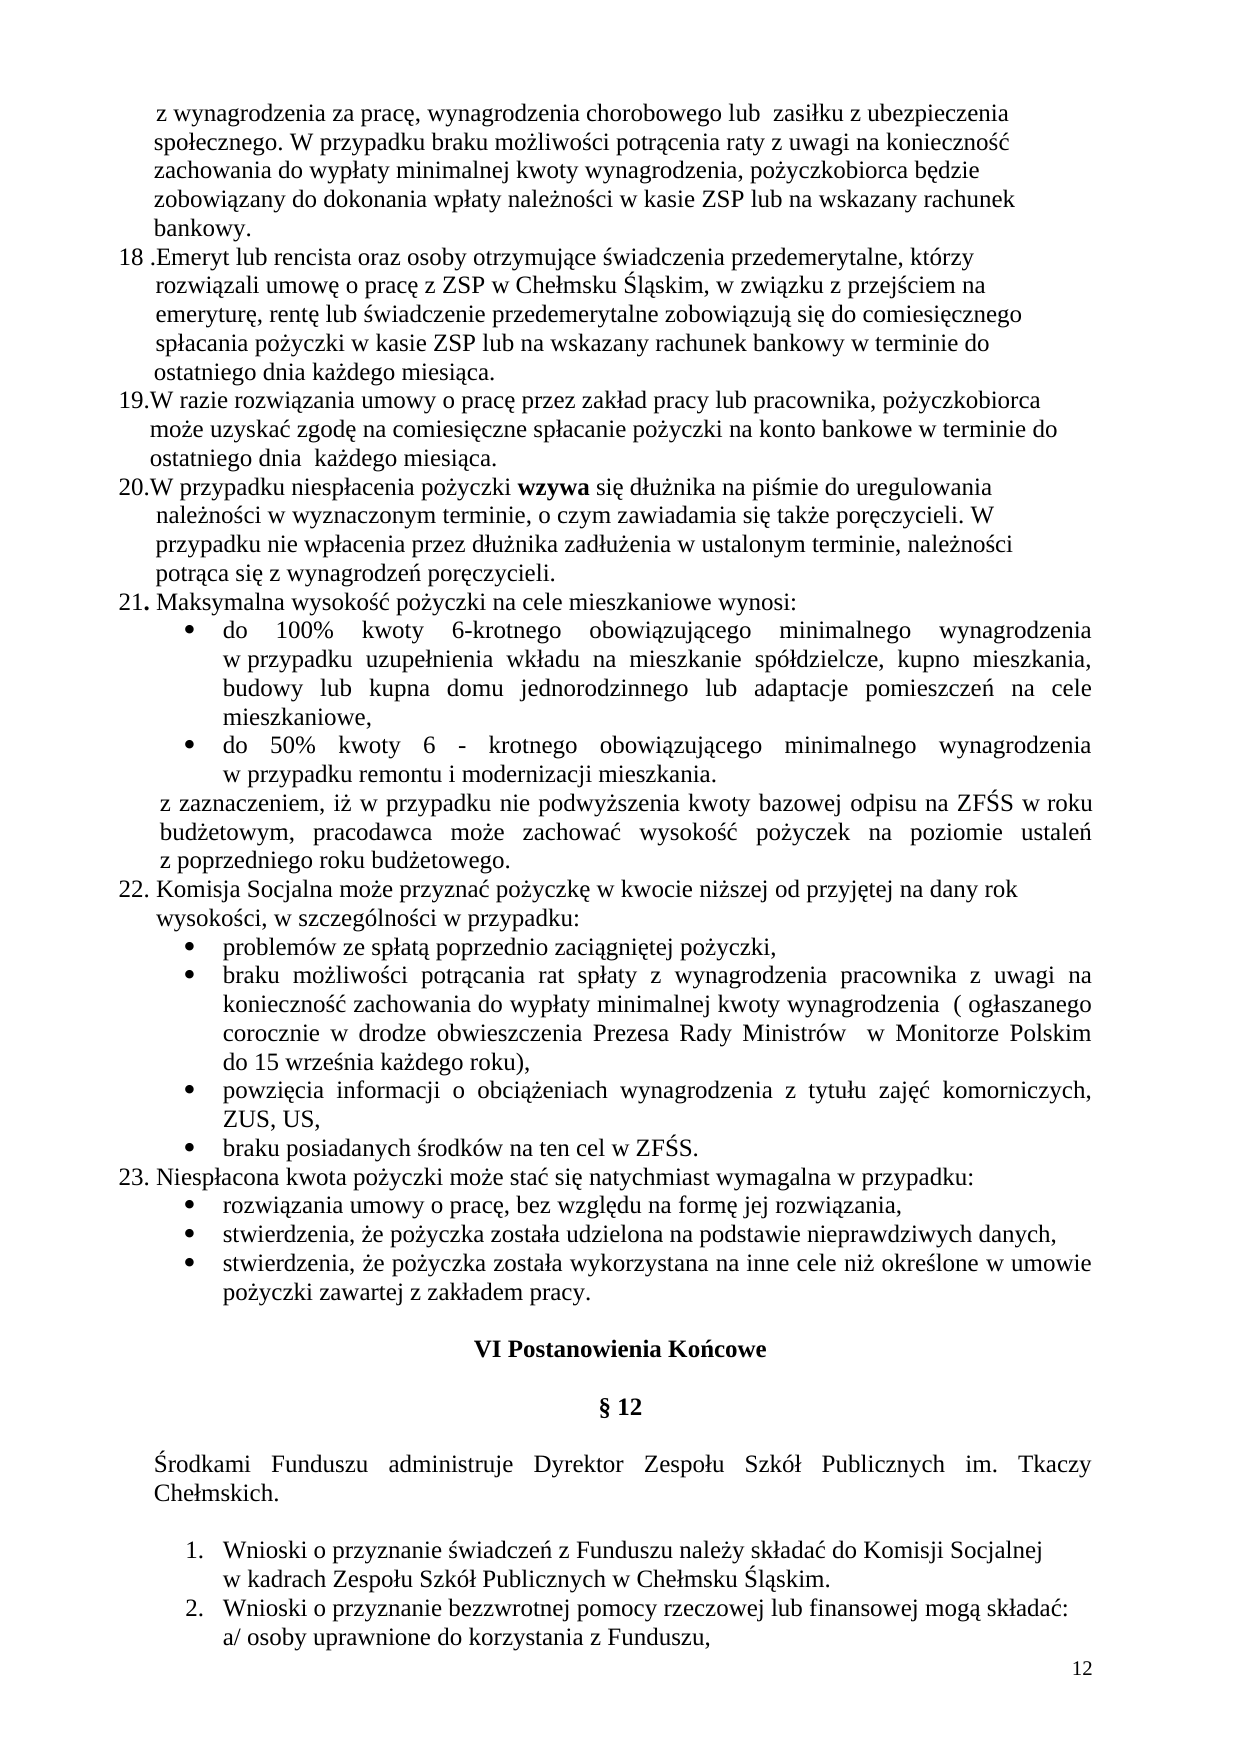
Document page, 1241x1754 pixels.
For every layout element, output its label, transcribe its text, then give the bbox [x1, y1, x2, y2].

text 19.W razie rozwiązania umowy o pracę przez zakład pracy lub pracownika, pożyczkobiorca [118, 385, 1092, 414]
list a/ osoby uprawnione do korzystania z Funduszu, [223, 1622, 1092, 1650]
text przypadku nie wpłacenia przez dłużnika zadłużenia w ustalonym terminie, należności [124, 529, 1092, 558]
list problemów ze spłatą poprzednio zaciągniętej pożyczki, [185, 932, 1092, 960]
text ostatniego dnia każdego miesiąca. [118, 443, 1092, 472]
text z wynagrodzenia za pracę, wynagrodzenia chorobowego lub zasiłku z ubezpieczenia [118, 98, 1092, 127]
list stwierdzenia, że pożyczka została wykorzystana na inne cele niż określone w umowie pożyczki zawartej z zakładem pracy. [185, 1248, 1092, 1305]
text zachowania do wypłaty minimalnej kwoty wynagrodzenia, pożyczkobiorca będzie [154, 155, 1092, 184]
text 20.W przypadku niespłacenia pożyczki wzywa się dłużnika na piśmie do uregulowania [118, 472, 1092, 500]
text zobowiązany do dokonania wpłaty należności w kasie ZSP lub na wskazany rachunek [154, 184, 1092, 213]
text bankowy. [154, 213, 1092, 242]
text należności w wyznaczonym terminie, o czym zawiadamia się także poręczycieli. W [118, 500, 1092, 529]
list rozwiązania umowy o pracę, bez względu na formę jej rozwiązania, [185, 1190, 1092, 1219]
text 18 .Emeryt lub rencista oraz osoby otrzymujące świadczenia przedemerytalne, którzy [118, 242, 1092, 270]
text 23. Niespłacona kwota pożyczki może stać się natychmiast wymagalna w przypadku: [118, 1162, 1092, 1190]
list do 50% kwoty 6 - krotnego obowiązującego minimalnego wynagrodzenia w przypadku remontu i modernizacji mieszkania. [185, 730, 1092, 788]
text wysokości, w szczególności w przypadku: [118, 903, 1092, 932]
text VI Postanowienia Końcowe [148, 1334, 1092, 1363]
text emeryturę, rentę lub świadczenie przedemerytalne zobowiązują się do comiesięcznego [124, 299, 1092, 328]
list braku możliwości potrącania rat spłaty z wynagrodzenia pracownika z uwagi na konieczność zachowania do wypłaty minimalnej kwoty wynagrodzenia ( ogłaszanego corocznie w drodze obwieszczenia Prezesa Rady Ministrów w Monitorze Polskim do 15 września każdego roku), [185, 960, 1092, 1075]
text społecznego. W przypadku braku możliwości potrącenia raty z uwagi na konieczność [154, 127, 1092, 155]
text może uzyskać zgodę na comiesięczne spłacanie pożyczki na konto bankowe w terminie do [118, 414, 1092, 443]
text 12 [148, 1392, 1092, 1420]
text spłacania pożyczki w kasie ZSP lub na wskazany rachunek bankowy w terminie do [124, 328, 1092, 357]
list stwierdzenia, że pożyczka została udzielona na podstawie nieprawdziwych danych, [185, 1219, 1092, 1248]
text rozwiązali umowę o pracę z ZSP w Chełmsku Śląskim, w związku z przejściem na [124, 270, 1092, 299]
text Środkami Funduszu administruje Dyrektor Zespołu Szkół Publicznych im. Tkaczy Chełmskich. [154, 1449, 1092, 1507]
text z zaznaczeniem, iż w przypadku nie podwyższenia kwoty bazowej odpisu na ZFŚS w roku budżetowym, pracodawca może zachować wysokość pożyczek na poziomie ustaleń z poprzedniego roku budżetowego. [159, 788, 1092, 874]
list Wnioski o przyznanie bezzwrotnej pomocy rzeczowej lub finansowej mogą składać: [185, 1593, 1092, 1622]
list braku posiadanych środków na ten cel w ZFŚS. [185, 1133, 1092, 1162]
text 22. Komisja Socjalna może przyznać pożyczkę w kwocie niższej od przyjętej na dany rok [118, 874, 1092, 903]
text ostatniego dnia każdego miesiąca. [154, 357, 1092, 385]
list do 100% kwoty 6-krotnego obowiązującego minimalnego wynagrodzenia w przypadku uzupełnienia wkładu na mieszkanie spółdzielcze, kupno mieszkania, budowy lub kupna domu jednorodzinnego lub adaptacje pomieszczeń na cele mieszkaniowe, [185, 615, 1092, 730]
list w kadrach Zespołu Szkół Publicznych w Chełmsku Śląskim. [223, 1564, 1092, 1593]
list powzięcia informacji o obciążeniach wynagrodzenia z tytułu zajęć komorniczych, ZUS, US, [185, 1075, 1092, 1133]
text potrąca się z wynagrodzeń poręczycieli. [124, 558, 1092, 587]
text 21. Maksymalna wysokość pożyczki na cele mieszkaniowe wynosi: [118, 587, 1092, 615]
list Wnioski o przyznanie świadczeń z Funduszu należy składać do Komisji Socjalnej [185, 1535, 1092, 1564]
